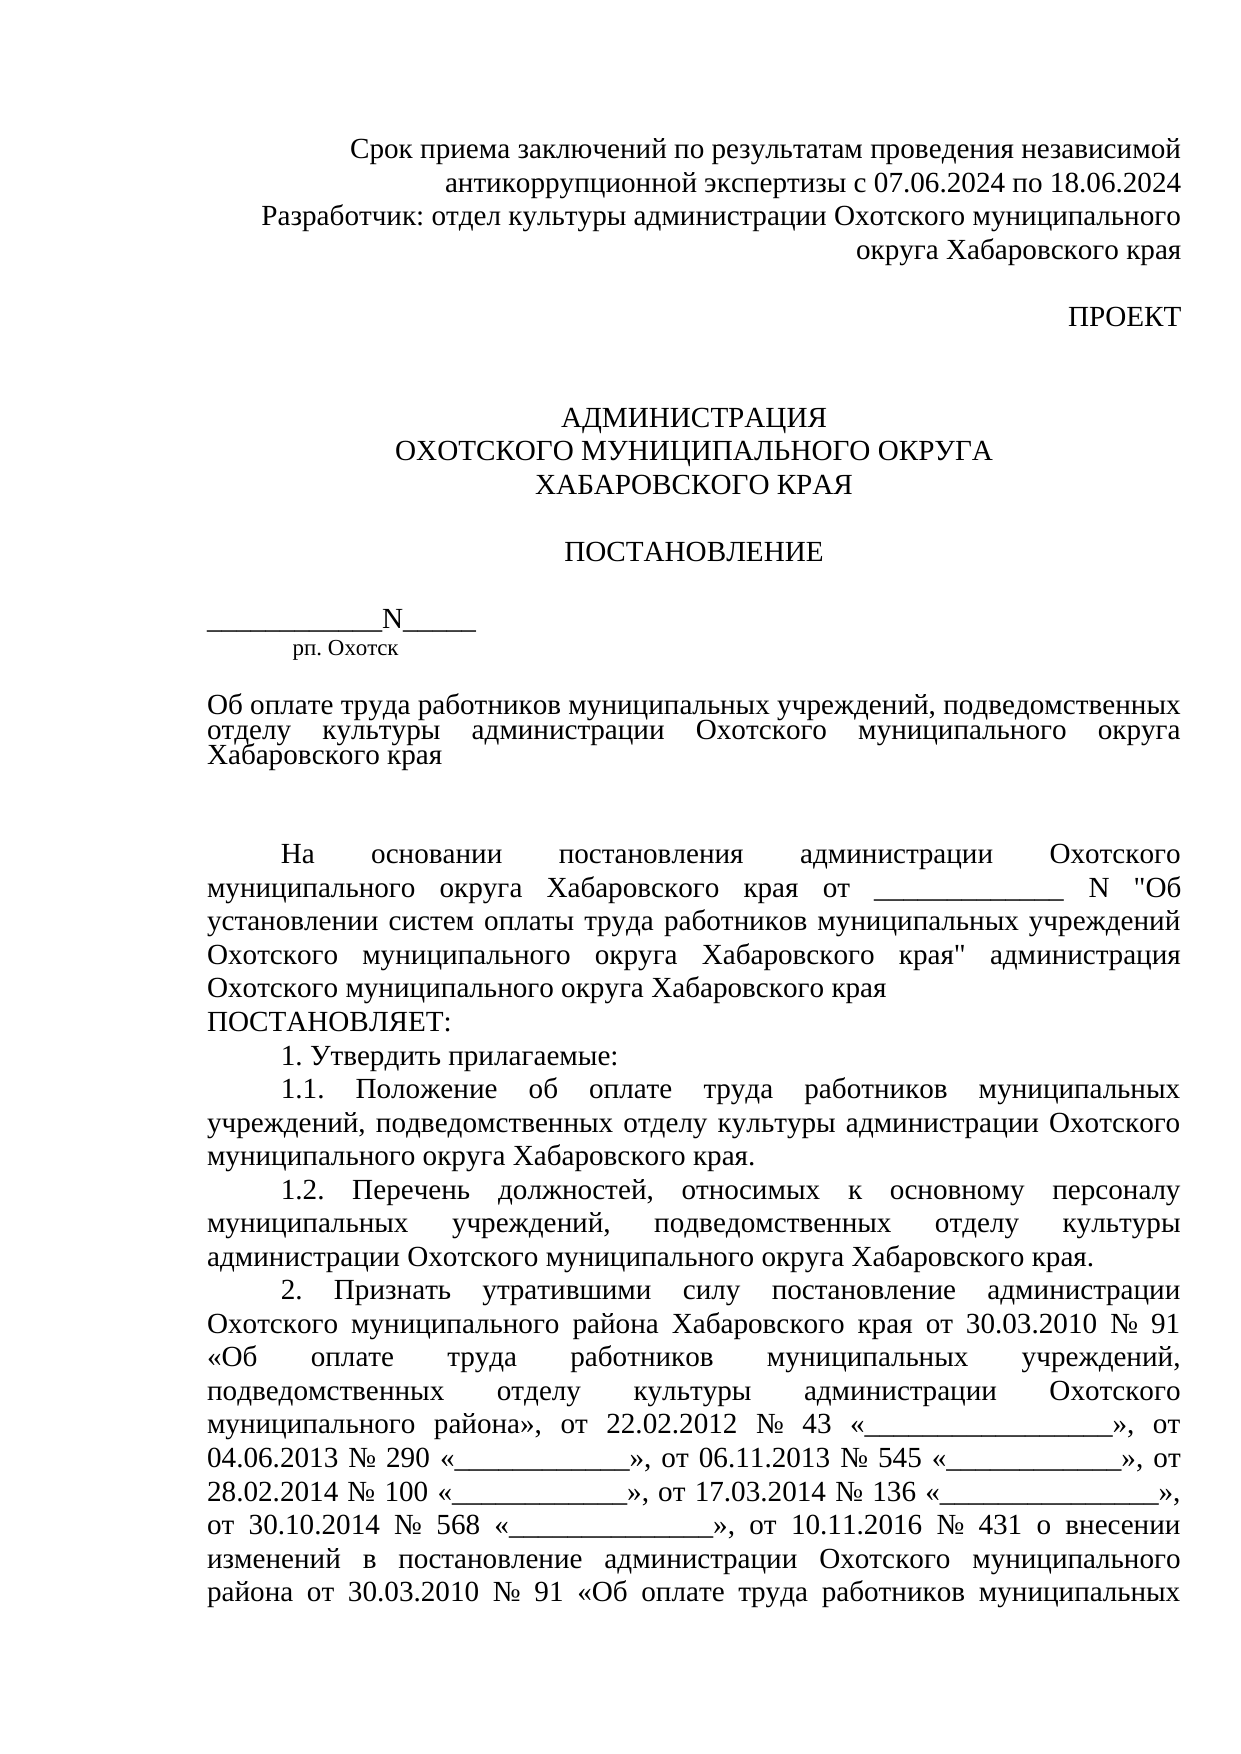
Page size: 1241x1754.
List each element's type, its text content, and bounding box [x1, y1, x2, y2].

text ПОСТАНОВЛЕНИЕ [207, 534, 1181, 567]
text 1. Утвердить прилагаемые: [207, 1038, 1181, 1071]
text На основании постановления администрации Охотского муниципального округа Хабаровского края от _____________ N "Об установлении систем оплаты труда работников муниципальных учреждений Охотского муниципального округа Хабаровского края" администрация Охотского муниципального округа Хабаровского края [207, 836, 1181, 1004]
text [207, 1272, 1181, 1608]
text Срок приема заключений по результатам проведения независимой антикоррупционной экспертизы с 07.06.2024 по 18.06.2024 [207, 131, 1181, 198]
text ХАБАРОВСКОГО КРАЯ [207, 467, 1181, 500]
text Разработчик: отдел культуры администрации Охотского муниципального округа Хабаровского края [207, 198, 1181, 266]
text рп. Охотск [207, 634, 1181, 661]
text АДМИНИСТРАЦИЯ [207, 400, 1181, 433]
text ПРОЕКТ [207, 299, 1181, 333]
text 1.2. Перечень должностей, относимых к основному персоналу муниципальных учреждений, подведомственных отделу культуры администрации Охотского муниципального округа Хабаровского края. [207, 1172, 1181, 1272]
text ОХОТСКОГО МУНИЦИПАЛЬНОГО ОКРУГА [207, 433, 1181, 467]
text ПОСТАНОВЛЯЕТ: [207, 1004, 1181, 1038]
text Об оплате труда работников муниципальных учреждений, подведомственных отделу культуры администрации Охотского муниципального округа Хабаровского края [207, 694, 1181, 769]
text ____________N_____ [207, 601, 1181, 634]
text 1.1. Положение об оплате труда работников муниципальных учреждений, подведомственных отделу культуры администрации Охотского муниципального округа Хабаровского края. [207, 1071, 1181, 1172]
